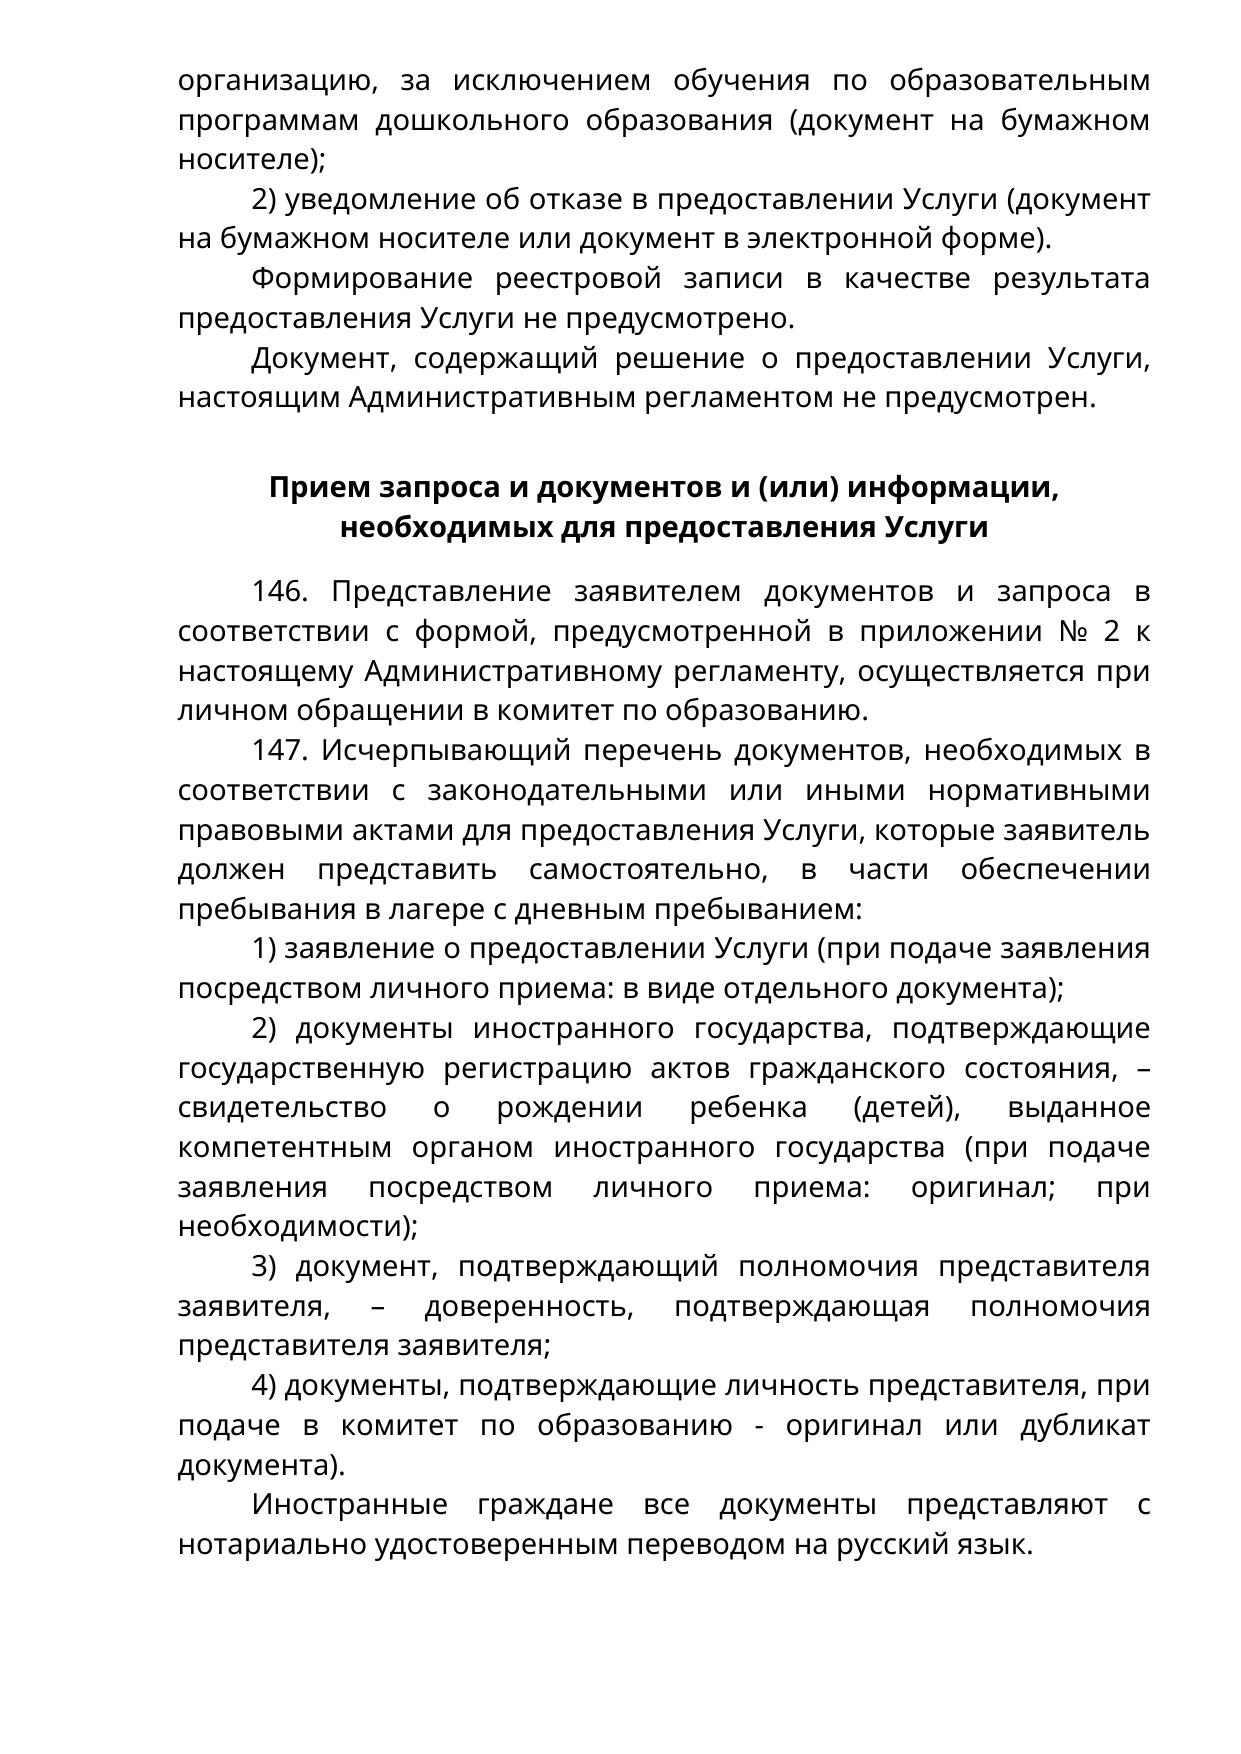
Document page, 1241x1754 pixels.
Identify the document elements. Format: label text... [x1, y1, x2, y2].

text Прием запроса и документов и (или) информации, необходимых для предоставления Услуги [177, 466, 1152, 546]
text 4) документы, подтверждающие личность представителя, при подаче в комитет по образованию - оригинал или дубликат документа). [177, 1364, 1152, 1483]
text 146. Представление заявителем документов и запроса в соответствии с формой, предусмотренной в приложении № 2 к настоящему Административному регламенту, осуществляется при личном обращении в комитет по образованию. [177, 571, 1152, 729]
text Документ, содержащий решение о предоставлении Услуги, настоящим Административным регламентом не предусмотрен. [177, 337, 1152, 416]
text Формирование реестровой записи в качестве результата предоставления Услуги не предусмотрено. [177, 257, 1152, 337]
text 2) уведомление об отказе в предоставлении Услуги (документ на бумажном носителе или документ в электронной форме). [177, 178, 1152, 257]
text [177, 59, 1152, 178]
text Иностранные граждане все документы представляют с нотариально удостоверенным переводом на русский язык. [177, 1483, 1152, 1563]
text 1) заявление о предоставлении Услуги (при подаче заявления посредством личного приема: в виде отдельного документа); [177, 928, 1152, 1007]
text 147. Исчерпывающий перечень документов, необходимых в соответствии с законодательными или иными нормативными правовыми актами для предоставления Услуги, которые заявитель должен представить самостоятельно, в части обеспечении пребывания в лагере с дневным пребыванием: [177, 729, 1152, 928]
text 2) документы иностранного государства, подтверждающие государственную регистрацию актов гражданского состояния, – свидетельство о рождении ребенка (детей), выданное компетентным органом иностранного государства (при подаче заявления посредством личного приема: оригинал; при необходимости); [177, 1007, 1152, 1245]
text 3) документ, подтверждающий полномочия представителя заявителя, – доверенность, подтверждающая полномочия представителя заявителя; [177, 1245, 1152, 1364]
